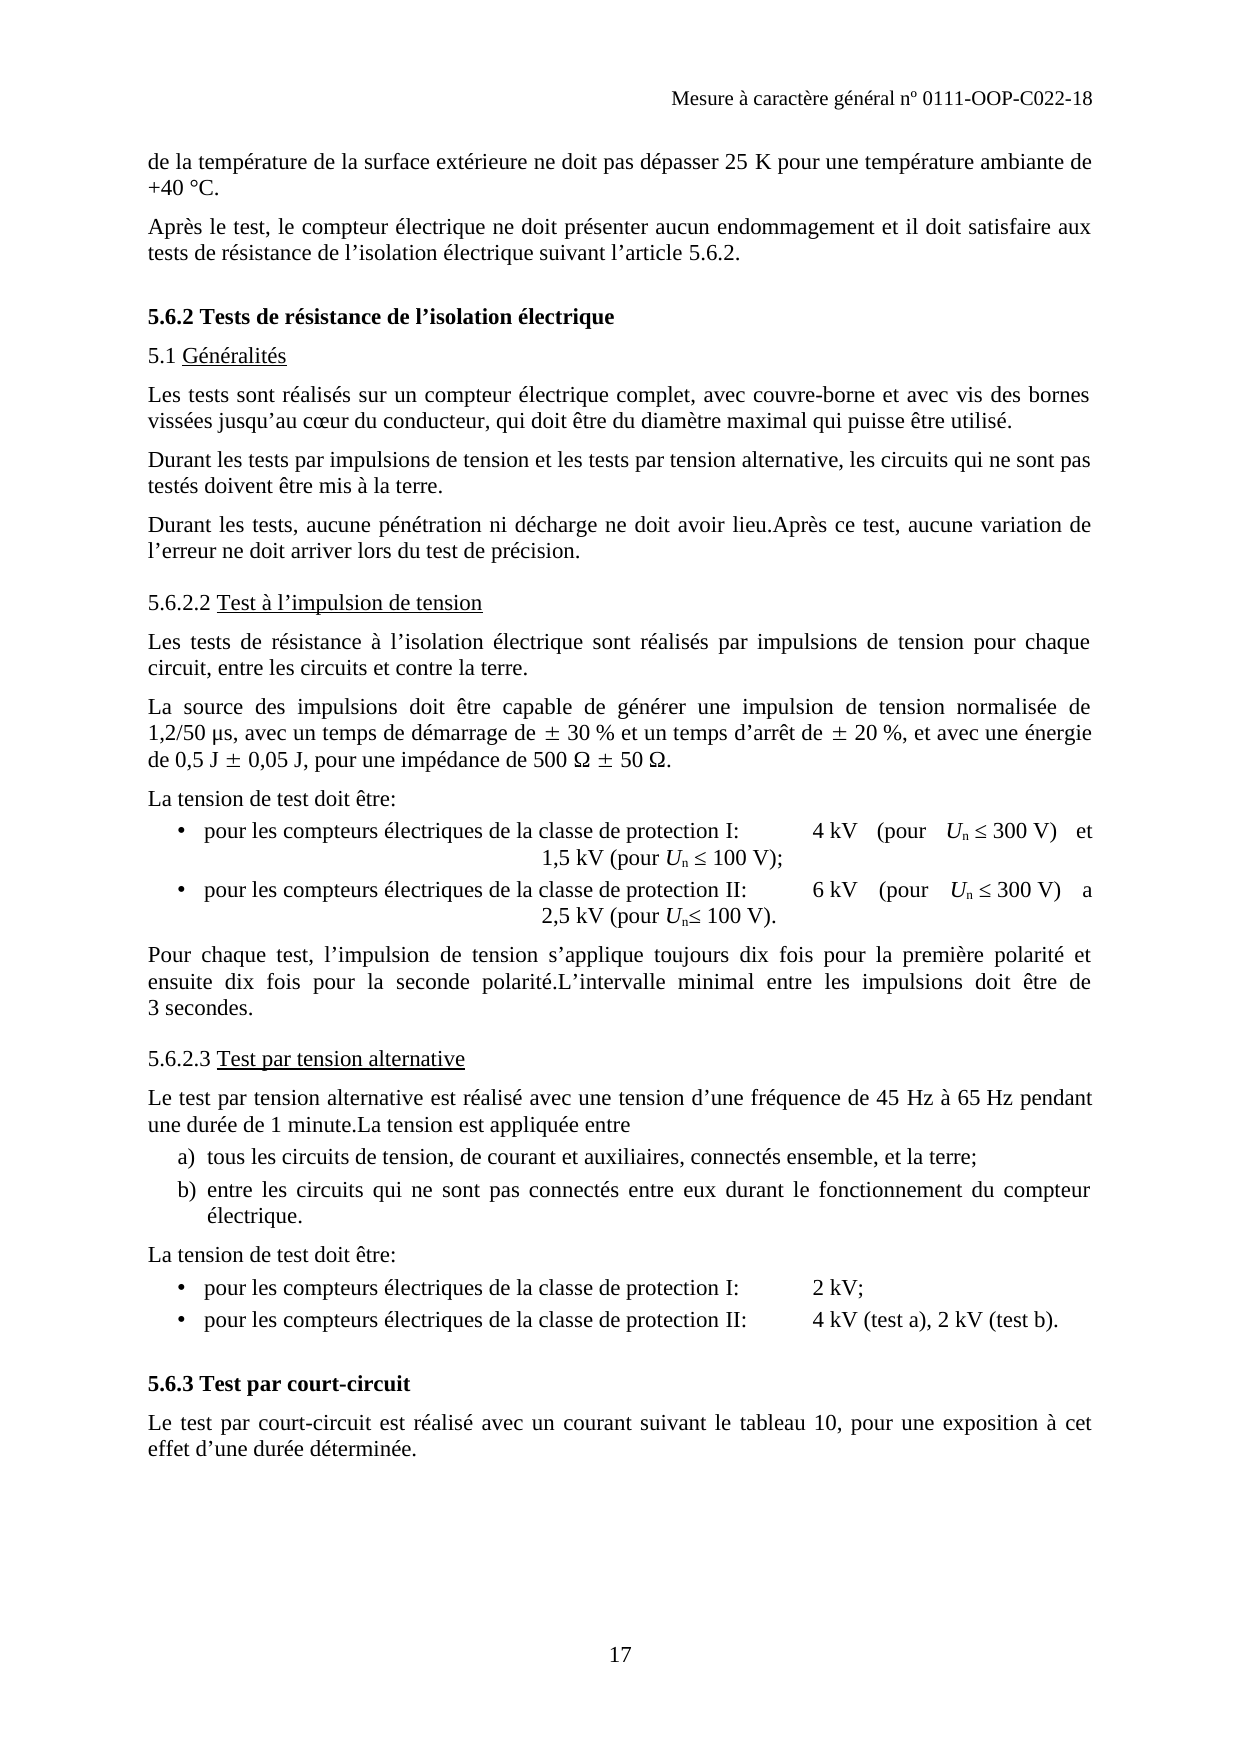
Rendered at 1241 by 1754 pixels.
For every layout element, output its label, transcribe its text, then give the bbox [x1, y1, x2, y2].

text La tension de test doit être: [148, 784, 1092, 811]
text pour les compteurs électriques de la classe de protection I: 2 kV; [177, 1274, 1092, 1300]
text Le test par tension alternative est réalisé avec une tension d’une fréquence de 45 Hz à 65 Hz pendant une durée de 1 minute.La tension est appliquée entre [148, 1084, 1092, 1137]
text Durant les tests par impulsions de tension et les tests par tension alternative, les circuits qui ne sont pas testés doivent être mis à la terre. [148, 446, 1092, 499]
text pour les compteurs électriques de la classe de protection II: 4 kV (test a), 2 kV (test b). [177, 1306, 1092, 1333]
text pour les compteurs électriques de la classe de protection II: 6 kV (pour Un ≤ 300 V) a 2,5 kV (pour Un≤ 100 V). [177, 876, 1092, 929]
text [148, 148, 1092, 200]
list entre les circuits qui ne sont pas connectés entre eux durant le fonctionnement du compteur électrique. [177, 1176, 1092, 1228]
text Durant les tests, aucune pénétration ni décharge ne doit avoir lieu.Après ce test, aucune variation de l’erreur ne doit arriver lors du test de précision. [148, 511, 1092, 564]
list tous les circuits de tension, de courant et auxiliaires, connectés ensemble, et la terre; [177, 1143, 1092, 1169]
text 5.6.2 Tests de résistance de l’isolation électrique [148, 303, 1092, 329]
text 5.6.3 Test par court-circuit [148, 1370, 1092, 1396]
text Les tests de résistance à l’isolation électrique sont réalisés par impulsions de tension pour chaque circuit, entre les circuits et contre la terre. [148, 628, 1092, 681]
text Le test par court-circuit est réalisé avec un courant suivant le tableau 10, pour une exposition à cet effet d’une durée déterminée. [148, 1409, 1092, 1462]
text pour les compteurs électriques de la classe de protection I: 4 kV (pour Un ≤ 300 V) et 1,5 kV (pour Un ≤ 100 V); [177, 817, 1092, 870]
text 5.6.2.3 Test par tension alternative [148, 1045, 1092, 1072]
text Les tests sont réalisés sur un compteur électrique complet, avec couvre-borne et avec vis des bornes vissées jusqu’au cœur du conducteur, qui doit être du diamètre maximal qui puisse être utilisé. [148, 381, 1092, 433]
text Après le test, le compteur électrique ne doit présenter aucun endommagement et il doit satisfaire aux tests de résistance de l’isolation électrique suivant l’article 5.6.2. [148, 213, 1092, 266]
text 5.6.2.2 Test à l’impulsion de tension [148, 589, 1092, 615]
text 5.1 Généralités [148, 342, 1092, 368]
text La source des impulsions doit être capable de générer une impulsion de tension normalisée de 1,2/50 μs, avec un temps de démarrage de 30 % et un temps d’arrêt de 20 %, et avec une énergie de 0,5 J 0,05 J, pour une impédance de 500 Ω 50 Ω. [148, 693, 1092, 772]
text Pour chaque test, l’impulsion de tension s’applique toujours dix fois pour la première polarité et ensuite dix fois pour la seconde polarité.L’intervalle minimal entre les impulsions doit être de 3 secondes. [148, 941, 1092, 1020]
text La tension de test doit être: [148, 1241, 1092, 1267]
